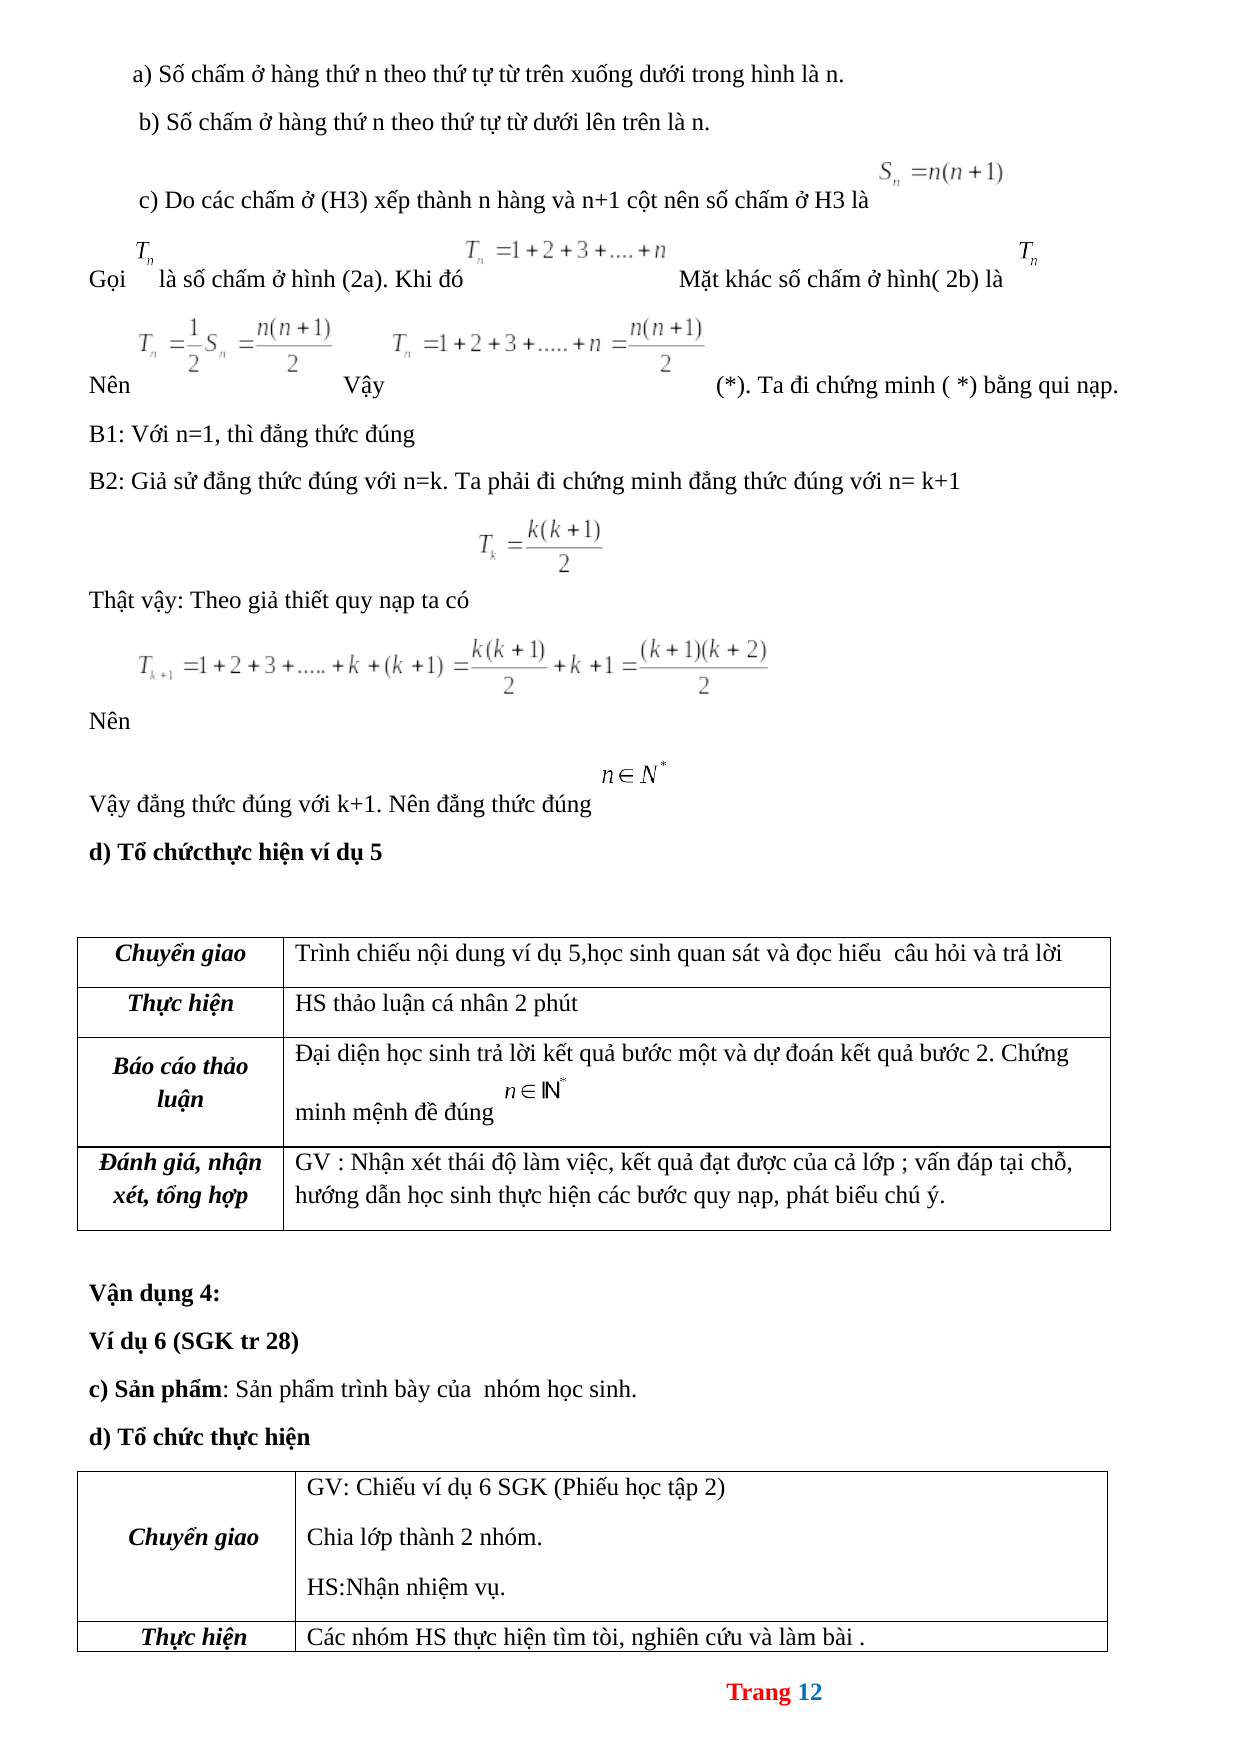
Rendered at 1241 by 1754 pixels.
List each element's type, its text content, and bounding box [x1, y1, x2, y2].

table_header Chuyển giao [78, 938, 283, 987]
table_cell Đại diện học sinh trả lời kết quả bước một và dự đoán kết quả bước 2. Chứng minh mệnh đề đúng [284, 1038, 1110, 1146]
text a) Số chấm ở hàng thứ n theo thứ tự từ trên xuống dưới trong hình là n. [89, 59, 1166, 88]
text d) Tổ chức thực hiện [89, 1422, 1166, 1450]
table_header GV: Chiếu ví dụ 6 SGK (Phiếu học tập 2) Chia lớp thành 2 nhóm. HS:Nhận nhiệm vụ. [296, 1472, 1107, 1621]
text Ví dụ 6 (SGK tr 28) [89, 1326, 1166, 1355]
text Vậy đẳng thức đúng với k+1. Nên đẳng thức đúng [89, 755, 1166, 818]
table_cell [296, 1622, 1107, 1651]
table_cell GV : Nhận xét thái độ làm việc, kết quả đạt được của cả lớp ; vấn đáp tại chỗ, hướng dẫn học sinh thực hiện các bước quy nạp, phát biểu chú ý. [284, 1148, 1110, 1230]
text b) Số chấm ở hàng thứ n theo thứ tự từ dưới lên trên là n. [89, 107, 1166, 136]
text Thật vậy: Theo giả thiết quy nạp ta có [89, 514, 1166, 614]
text Nên [89, 634, 1166, 734]
table_header Chuyển giao [78, 1472, 295, 1621]
table_cell Đánh giá, nhận xét, tổng hợp [78, 1148, 283, 1230]
text Vận dụng 4: [89, 1278, 1166, 1307]
text Nên Vậy (*). Ta đi chứng minh ( *) bằng qui nạp. [89, 313, 1166, 398]
table_cell Báo cáo thảo luận [78, 1038, 283, 1146]
text B1: Với n=1, thì đẳng thức đúng [89, 419, 1166, 447]
table_cell HS thảo luận cá nhân 2 phút [284, 988, 1110, 1037]
text d) Tổ chứcthực hiện ví dụ 5 [89, 837, 1152, 866]
text Gọi là số chấm ở hình (2a). Khi đó Mặt khác số chấm ở hình( 2b) là [89, 233, 1166, 293]
table_header Trình chiếu nội dung ví dụ 5,học sinh quan sát và đọc hiểu câu hỏi và trả lời [284, 938, 1110, 987]
table_cell Thực hiện [78, 1622, 295, 1651]
table_cell Thực hiện [78, 988, 283, 1037]
text c) Do các chấm ở (H3) xếp thành n hàng và n+1 cột nên số chấm ở H3 là [89, 154, 1166, 214]
text B2: Giả sử đẳng thức đúng với n=k. Ta phải đi chứng minh đẳng thức đúng với n= k+1 [89, 466, 1166, 495]
text c) Sản phẩm: Sản phẩm trình bày của nhóm học sinh. [89, 1374, 1166, 1403]
